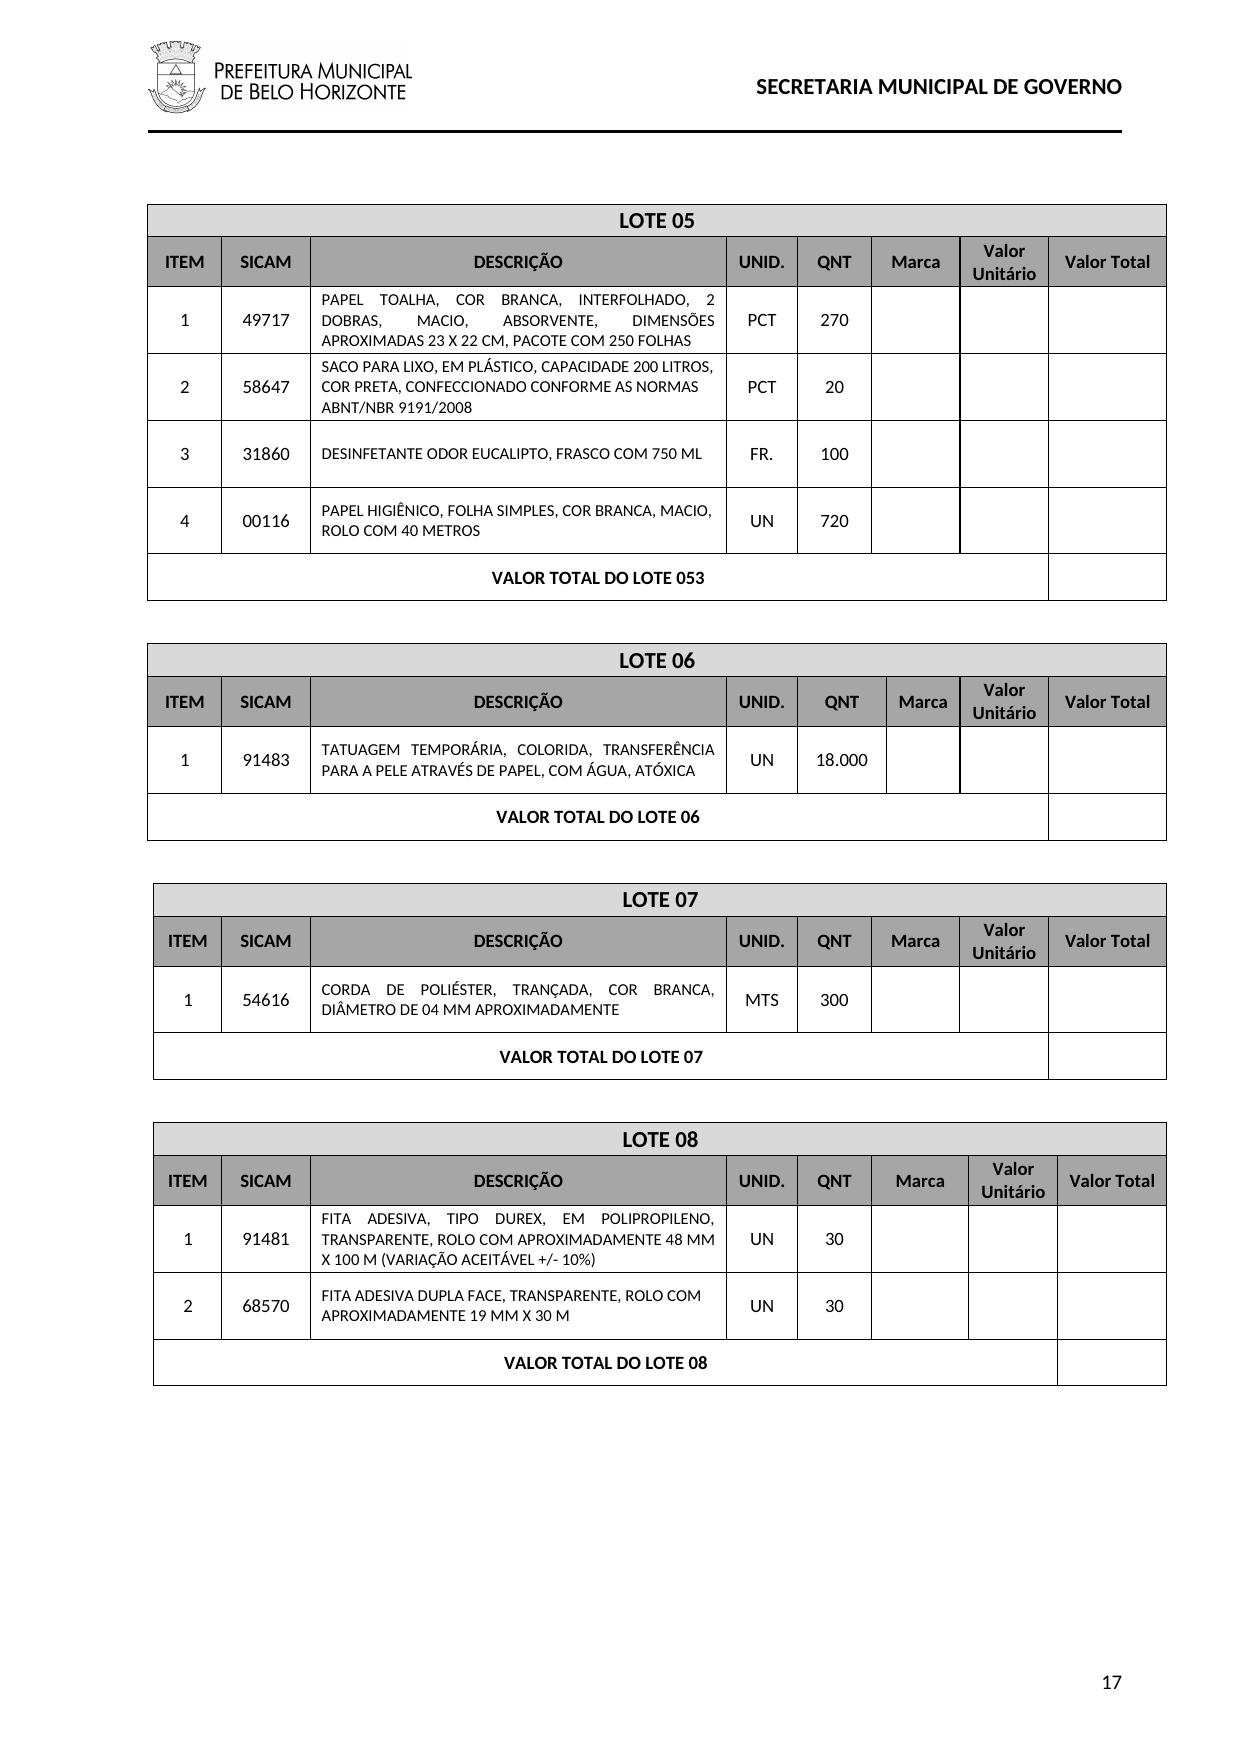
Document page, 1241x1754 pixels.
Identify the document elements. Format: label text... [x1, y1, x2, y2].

table_cell VALOR TOTAL DO LOTE 06 [148, 794, 1048, 840]
table_cell 270 [798, 287, 871, 353]
table_cell ITEM [154, 1156, 221, 1205]
table_cell DESINFETANTE ODOR EUCALIPTO, FRASCO COM 750 ML [311, 421, 726, 487]
table_cell 3 [148, 421, 221, 487]
table_cell Marca [872, 917, 959, 966]
table_cell FR. [727, 421, 797, 487]
table_cell [1049, 967, 1166, 1032]
picture [148, 41, 413, 114]
table_cell Valor Unitário [961, 237, 1048, 286]
table_cell [1049, 488, 1166, 553]
table_cell Valor Total [1058, 1156, 1166, 1205]
table_cell 54616 [222, 967, 310, 1032]
table_cell MTS [727, 967, 797, 1032]
table_cell [1049, 554, 1166, 600]
table_cell 300 [798, 967, 871, 1032]
table_cell [872, 354, 959, 420]
table_cell Valor Unitário [960, 917, 1048, 966]
table_cell UNID. [727, 1156, 797, 1205]
table_cell DESCRIÇÃO [311, 677, 726, 726]
table_cell [961, 287, 1048, 353]
table_cell [1058, 1206, 1166, 1272]
table_cell [1049, 794, 1166, 840]
table_cell UNID. [727, 917, 797, 966]
table_header LOTE 07 [154, 884, 1166, 916]
table_cell 91481 [222, 1206, 310, 1272]
table_cell [1049, 354, 1166, 420]
table_cell 49717 [222, 287, 310, 353]
table_cell UNID. [727, 677, 797, 726]
table_cell PAPEL TOALHA, COR BRANCA, INTERFOLHADO, 2 DOBRAS, MACIO, ABSORVENTE, DIMENSÕES APROXIMADAS 23 X 22 CM, PACOTE COM 250 FOLHAS [311, 287, 726, 353]
table_cell ITEM [148, 677, 221, 726]
table_cell [872, 1273, 968, 1338]
table_cell SICAM [222, 677, 310, 726]
table_cell ITEM [148, 237, 221, 286]
table_cell 20 [798, 354, 871, 420]
table_cell 1 [154, 967, 221, 1032]
table_cell 18.000 [798, 727, 886, 793]
table_cell 1 [148, 287, 221, 353]
table_cell [1049, 287, 1166, 353]
table_cell QNT [798, 917, 871, 966]
table_cell 31860 [222, 421, 310, 487]
table_cell [872, 1206, 968, 1272]
table_cell [1058, 1273, 1166, 1338]
table_cell [872, 967, 959, 1032]
table_cell Valor Unitário [969, 1156, 1057, 1205]
table_cell Marca [887, 677, 959, 726]
table_cell [872, 421, 959, 487]
table_cell Marca [872, 1156, 968, 1205]
table_cell [961, 354, 1048, 420]
table_cell PCT [727, 354, 797, 420]
table_header LOTE 06 [148, 644, 1166, 676]
table_cell 720 [798, 488, 871, 553]
table_cell QNT [798, 677, 886, 726]
table_cell [969, 1273, 1057, 1338]
table_cell Marca [872, 237, 959, 286]
table_cell QNT [798, 1156, 871, 1205]
table_cell SACO PARA LIXO, EM PLÁSTICO, CAPACIDADE 200 LITROS, COR PRETA, CONFECCIONADO CONFORME AS NORMAS ABNT/NBR 9191/2008 [311, 354, 726, 420]
table_cell Valor Total [1049, 677, 1166, 726]
table_cell 100 [798, 421, 871, 487]
table_cell 91483 [222, 727, 310, 793]
table_cell Valor Total [1049, 237, 1166, 286]
table_cell 58647 [222, 354, 310, 420]
table_cell UN [727, 488, 797, 553]
table_cell DESCRIÇÃO [311, 1156, 726, 1205]
table_cell VALOR TOTAL DO LOTE 07 [154, 1033, 1048, 1079]
table_cell 2 [154, 1273, 221, 1338]
table_cell PCT [727, 287, 797, 353]
table_cell [1049, 1033, 1166, 1079]
table_cell [1049, 727, 1166, 793]
table_cell CORDA DE POLIÉSTER, TRANÇADA, COR BRANCA, DIÂMETRO DE 04 MM APROXIMADAMENTE [311, 967, 726, 1032]
table_cell UN [727, 1273, 797, 1338]
table_cell DESCRIÇÃO [311, 237, 726, 286]
table_cell [872, 488, 959, 553]
table_cell UNID. [727, 237, 797, 286]
table_cell 4 [148, 488, 221, 553]
table_cell 1 [148, 727, 221, 793]
table_cell [1058, 1340, 1166, 1385]
table_cell [961, 727, 1048, 793]
table_cell Valor Total [1049, 917, 1166, 966]
table_cell UN [727, 727, 797, 793]
table_header LOTE 05 [148, 205, 1166, 236]
table_cell QNT [798, 237, 871, 286]
table_cell SICAM [222, 1156, 310, 1205]
table_cell 30 [798, 1206, 871, 1272]
table_header LOTE 08 [154, 1123, 1166, 1155]
table_cell VALOR TOTAL DO LOTE 08 [154, 1340, 1057, 1385]
table_cell [1049, 421, 1166, 487]
table_cell [960, 967, 1048, 1032]
table_cell TATUAGEM TEMPORÁRIA, COLORIDA, TRANSFERÊNCIA PARA A PELE ATRAVÉS DE PAPEL, COM ÁGUA, ATÓXICA [311, 727, 726, 793]
table_cell VALOR TOTAL DO LOTE 053 [148, 554, 1048, 600]
table_cell 00116 [222, 488, 310, 553]
table_cell 30 [798, 1273, 871, 1338]
table_cell 1 [154, 1206, 221, 1272]
table_cell 68570 [222, 1273, 310, 1338]
table_cell SICAM [222, 917, 310, 966]
table_cell [961, 488, 1048, 553]
table_cell [961, 421, 1048, 487]
table_cell [887, 727, 959, 793]
table_cell [872, 287, 959, 353]
table_cell ITEM [154, 917, 221, 966]
table_cell UN [727, 1206, 797, 1272]
table_cell FITA ADESIVA, TIPO DUREX, EM POLIPROPILENO, TRANSPARENTE, ROLO COM APROXIMADAMENTE 48 MM X 100 M (VARIAÇÃO ACEITÁVEL +/- 10%) [311, 1206, 726, 1272]
table_cell Valor Unitário [961, 677, 1048, 726]
table_cell SICAM [222, 237, 310, 286]
table_cell DESCRIÇÃO [311, 917, 726, 966]
table_cell FITA ADESIVA DUPLA FACE, TRANSPARENTE, ROLO COM APROXIMADAMENTE 19 MM X 30 M [311, 1273, 726, 1338]
table_cell 2 [148, 354, 221, 420]
table_cell [969, 1206, 1057, 1272]
table_cell PAPEL HIGIÊNICO, FOLHA SIMPLES, COR BRANCA, MACIO, ROLO COM 40 METROS [311, 488, 726, 553]
